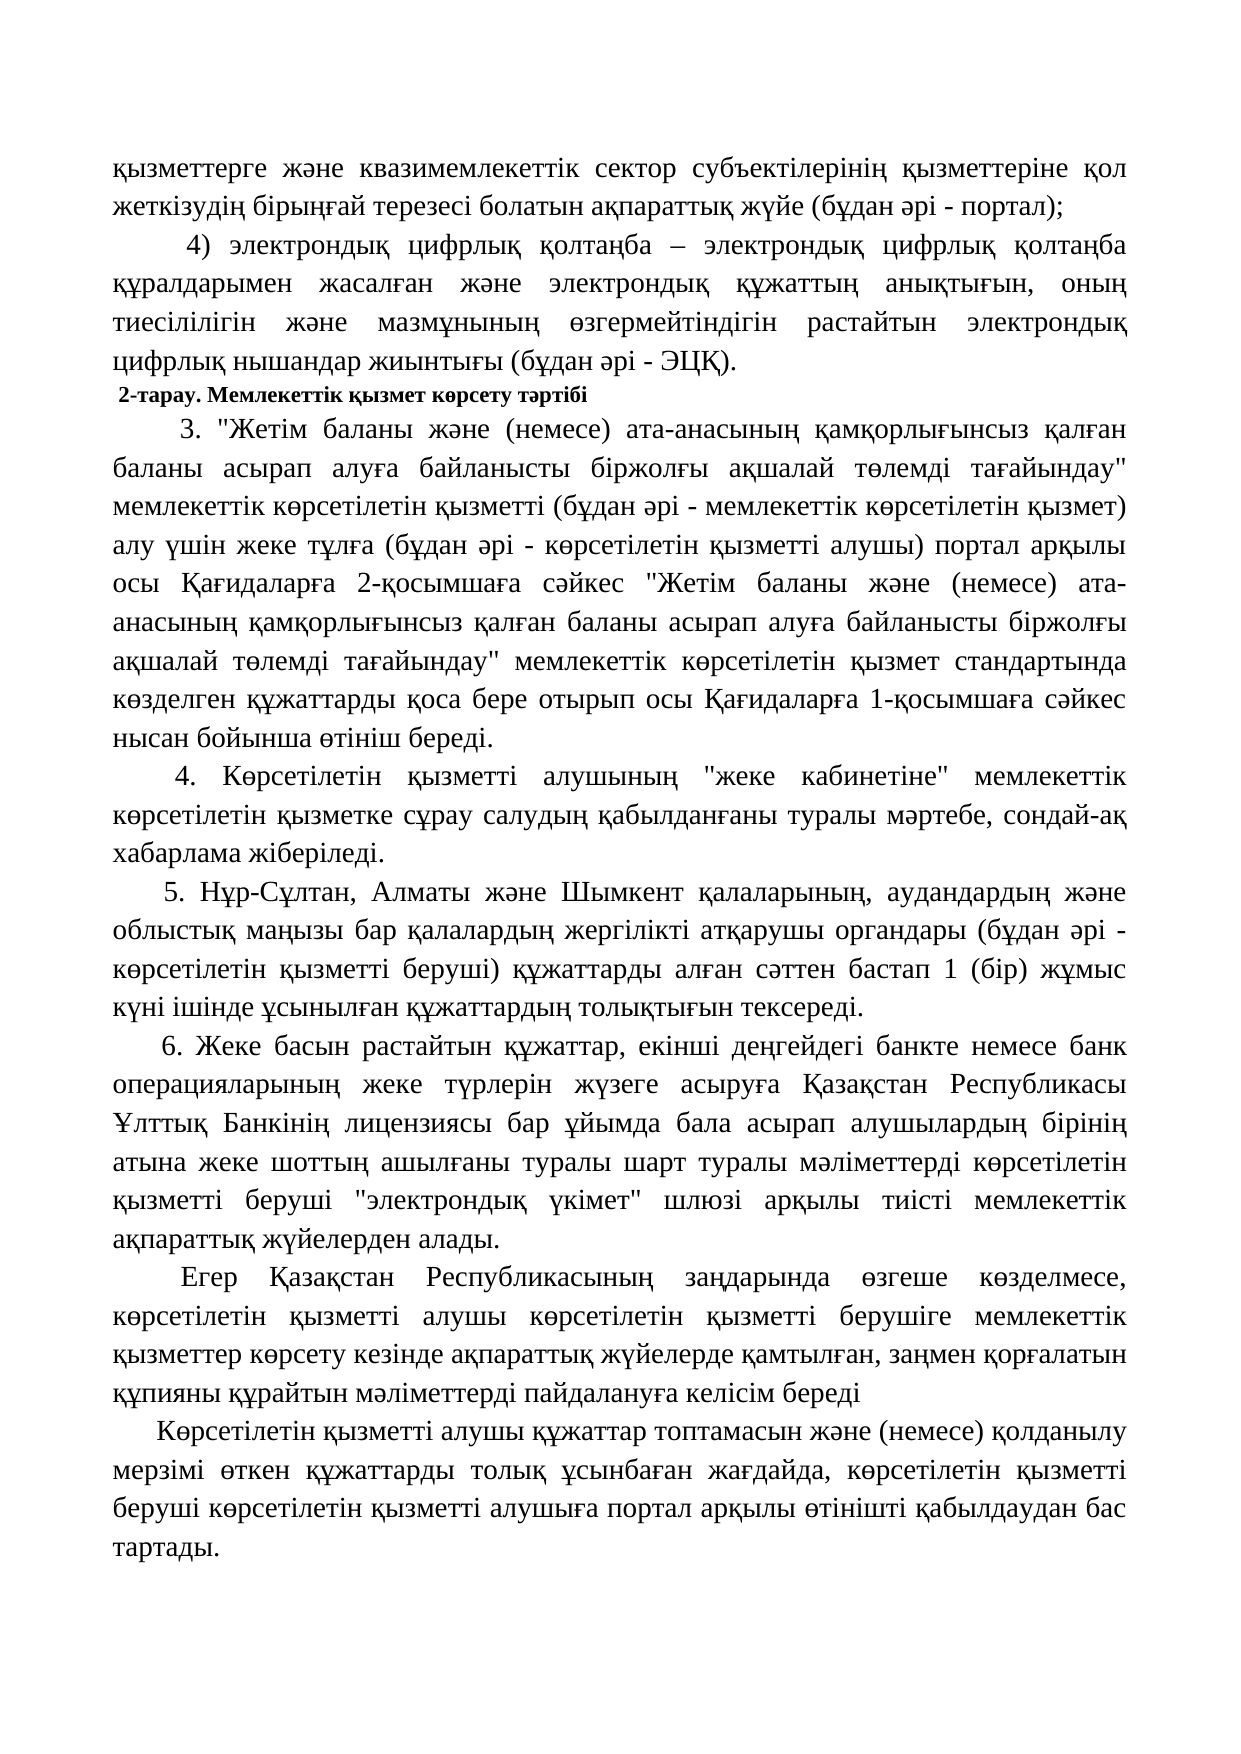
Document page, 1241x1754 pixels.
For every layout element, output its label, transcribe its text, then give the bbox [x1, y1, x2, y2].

text Көрсетілетін қызметті алушы құжаттар топтамасын және (немесе) қолданылу мерзімі өткен құжаттарды толық ұсынбаған жағдайда, көрсетілетін қызметті беруші көрсетілетін қызметті алушыға портал арқылы өтінішті қабылдаудан бас тартады. [112, 1413, 1128, 1563]
text Егер Қазақстан Республикасының заңдарында өзгеше көзделмесе, көрсетілетін қызметті алушы көрсетілетін қызметті берушіге мемлекеттік қызметтер көрсету кезінде ақпараттық жүйелерде қамтылған, заңмен қорғалатын құпияны құрайтын мәліметтерді пайдалануға келісім береді [112, 1259, 1128, 1408]
text 4) электрондық цифрлық қолтаңба – электрондық цифрлық қолтаңба құралдарымен жасалған және электрондық құжаттың анықтығын, оның тиесілілігін және мазмұнының өзгермейтіндігін растайтын электрондық цифрлық нышандар жиынтығы (бұдан әрі - ЭЦҚ). [112, 227, 1128, 376]
text 4. Көрсетілетін қызметті алушының "жеке кабинетіне" мемлекеттік көрсетілетін қызметке сұрау салудың қабылданғаны туралы мәртебе, сондай-ақ хабарлама жіберіледі. [112, 758, 1128, 869]
text 3. "Жетім баланы және (немесе) ата-анасының қамқорлығынсыз қалған баланы асырап алуға байланысты біржолғы ақшалай төлемді тағайындау" мемлекеттік көрсетілетін қызметті (бұдан әрі - мемлекеттік көрсетілетін қызмет) алу үшін жеке тұлға (бұдан әрі - көрсетілетін қызметті алушы) портал арқылы осы Қағидаларға 2-қосымшаға сәйкес "Жетім баланы және (немесе) ата-анасының қамқорлығынсыз қалған баланы асырап алуға байланысты біржолғы ақшалай төлемді тағайындау" мемлекеттік көрсетілетін қызмет стандартында көзделген құжаттарды қоса бере отырып осы Қағидаларға 1-қосымшаға сәйкес нысан бойынша өтініш береді. [112, 411, 1128, 753]
text 5. Нұр-Сұлтан, Алматы және Шымкент қалаларының, аудандардың және облыстық маңызы бар қалалардың жергілікті атқарушы органдары (бұдан әрі - көрсетілетін қызметті беруші) құжаттарды алған сәттен бастап 1 (бір) жұмыс күні ішінде ұсынылған құжаттардың толықтығын тексереді. [112, 874, 1128, 1023]
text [112, 150, 1128, 222]
text 6. Жеке басын растайтын құжаттар, екінші деңгейдегі банкте немесе банк операцияларының жеке түрлерін жүзеге асыруға Қазақстан Республикасы Ұлттық Банкінің лицензиясы бар ұйымда бала асырап алушылардың бірінің атына жеке шоттың ашылғаны туралы шарт туралы мәліметтерді көрсетілетін қызметті беруші "электрондық үкімет" шлюзі арқылы тиісті мемлекеттік ақпараттық жүйелерден алады. [112, 1028, 1128, 1254]
text 2-тарау. Мемлекеттік қызмет көрсету тәртібі [112, 381, 1128, 408]
